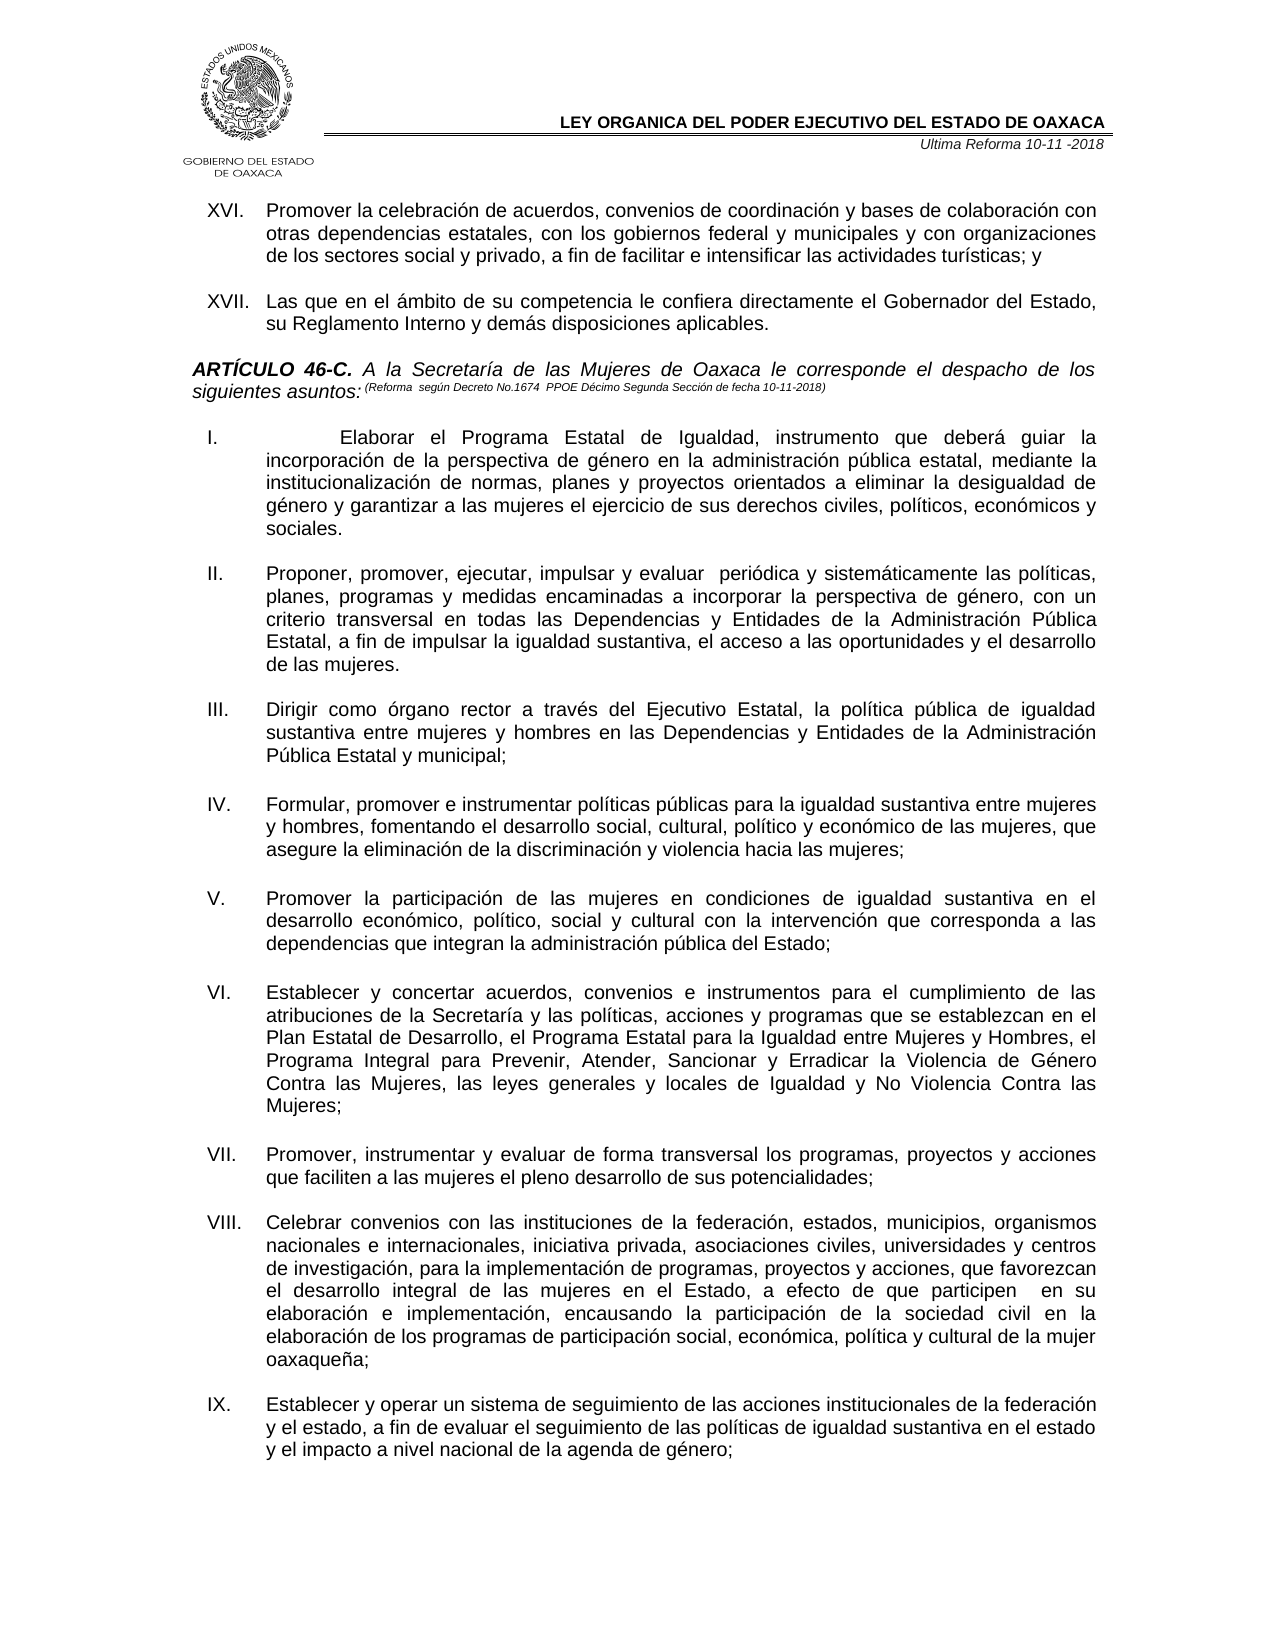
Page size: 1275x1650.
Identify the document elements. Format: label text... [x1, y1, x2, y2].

list Promover la celebración de acuerdos, convenios de coordinación y bases de colaboración con otras dependencias estatales, con los gobiernos federal y municipales y con organizaciones de los sectores social y privado, a fin de facilitar e intensificar las actividades turísticas; y [207, 199, 1098, 267]
list Formular, promover e instrumentar políticas públicas para la igualdad sustantiva entre mujeres y hombres, fomentando el desarrollo social, cultural, político y económico de las mujeres, que asegure la eliminación de la discriminación y violencia hacia las mujeres; [207, 792, 1098, 861]
text ARTÍCULO 46-C. A la Secretaría de las Mujeres de Oaxaca le corresponde el despacho de los siguientes asuntos: (Reforma según Decreto No.1674 PPOE Décimo Segunda Sección de fecha 10-11-2018) [192, 358, 1098, 403]
picture [180, 40, 317, 180]
list Celebrar convenios con las instituciones de la federación, estados, municipios, organismos nacionales e internacionales, iniciativa privada, asociaciones civiles, universidades y centros de investigación, para la implementación de programas, proyectos y acciones, que favorezcan el desarrollo integral de las mujeres en el Estado, a efecto de que participen en su elaboración e implementación, encausando la participación de la sociedad civil en la elaboración de los programas de participación social, económica, política y cultural de la mujer oaxaqueña; [207, 1211, 1098, 1370]
list Promover la participación de las mujeres en condiciones de igualdad sustantiva en el desarrollo económico, político, social y cultural con la intervención que corresponda a las dependencias que integran la administración pública del Estado; [207, 887, 1098, 955]
list Las que en el ámbito de su competencia le confiera directamente el Gobernador del Estado, su Reglamento Interno y demás disposiciones aplicables. [207, 289, 1098, 335]
list Dirigir como órgano rector a través del Ejecutivo Estatal, la política pública de igualdad sustantiva entre mujeres y hombres en las Dependencias y Entidades de la Administración Pública Estatal y municipal; [207, 698, 1098, 766]
list Establecer y operar un sistema de seguimiento de las acciones institucionales de la federación y el estado, a fin de evaluar el seguimiento de las políticas de igualdad sustantiva en el estado y el impacto a nivel nacional de la agenda de género; [207, 1393, 1098, 1461]
text I. Elaborar el Programa Estatal de Igualdad, instrumento que deberá guiar la incorporación de la perspectiva de género en la administración pública estatal, mediante la institucionalización de normas, planes y proyectos orientados a eliminar la desigualdad de género y garantizar a las mujeres el ejercicio de sus derechos civiles, políticos, económicos y sociales. [207, 426, 1098, 539]
list Proponer, promover, ejecutar, impulsar y evaluar periódica y sistemáticamente las políticas, planes, programas y medidas encaminadas a incorporar la perspectiva de género, con un criterio transversal en todas las Dependencias y Entidades de la Administración Pública Estatal, a fin de impulsar la igualdad sustantiva, el acceso a las oportunidades y el desarrollo de las mujeres. [207, 562, 1098, 676]
list Promover, instrumentar y evaluar de forma transversal los programas, proyectos y acciones que faciliten a las mujeres el pleno desarrollo de sus potencialidades; [207, 1143, 1098, 1188]
list Establecer y concertar acuerdos, convenios e instrumentos para el cumplimiento de las atribuciones de la Secretaría y las políticas, acciones y programas que se establezcan en el Plan Estatal de Desarrollo, el Programa Estatal para la Igualdad entre Mujeres y Hombres, el Programa Integral para Prevenir, Atender, Sancionar y Erradicar la Violencia de Género Contra las Mujeres, las leyes generales y locales de Igualdad y No Violencia Contra las Mujeres; [207, 981, 1098, 1117]
